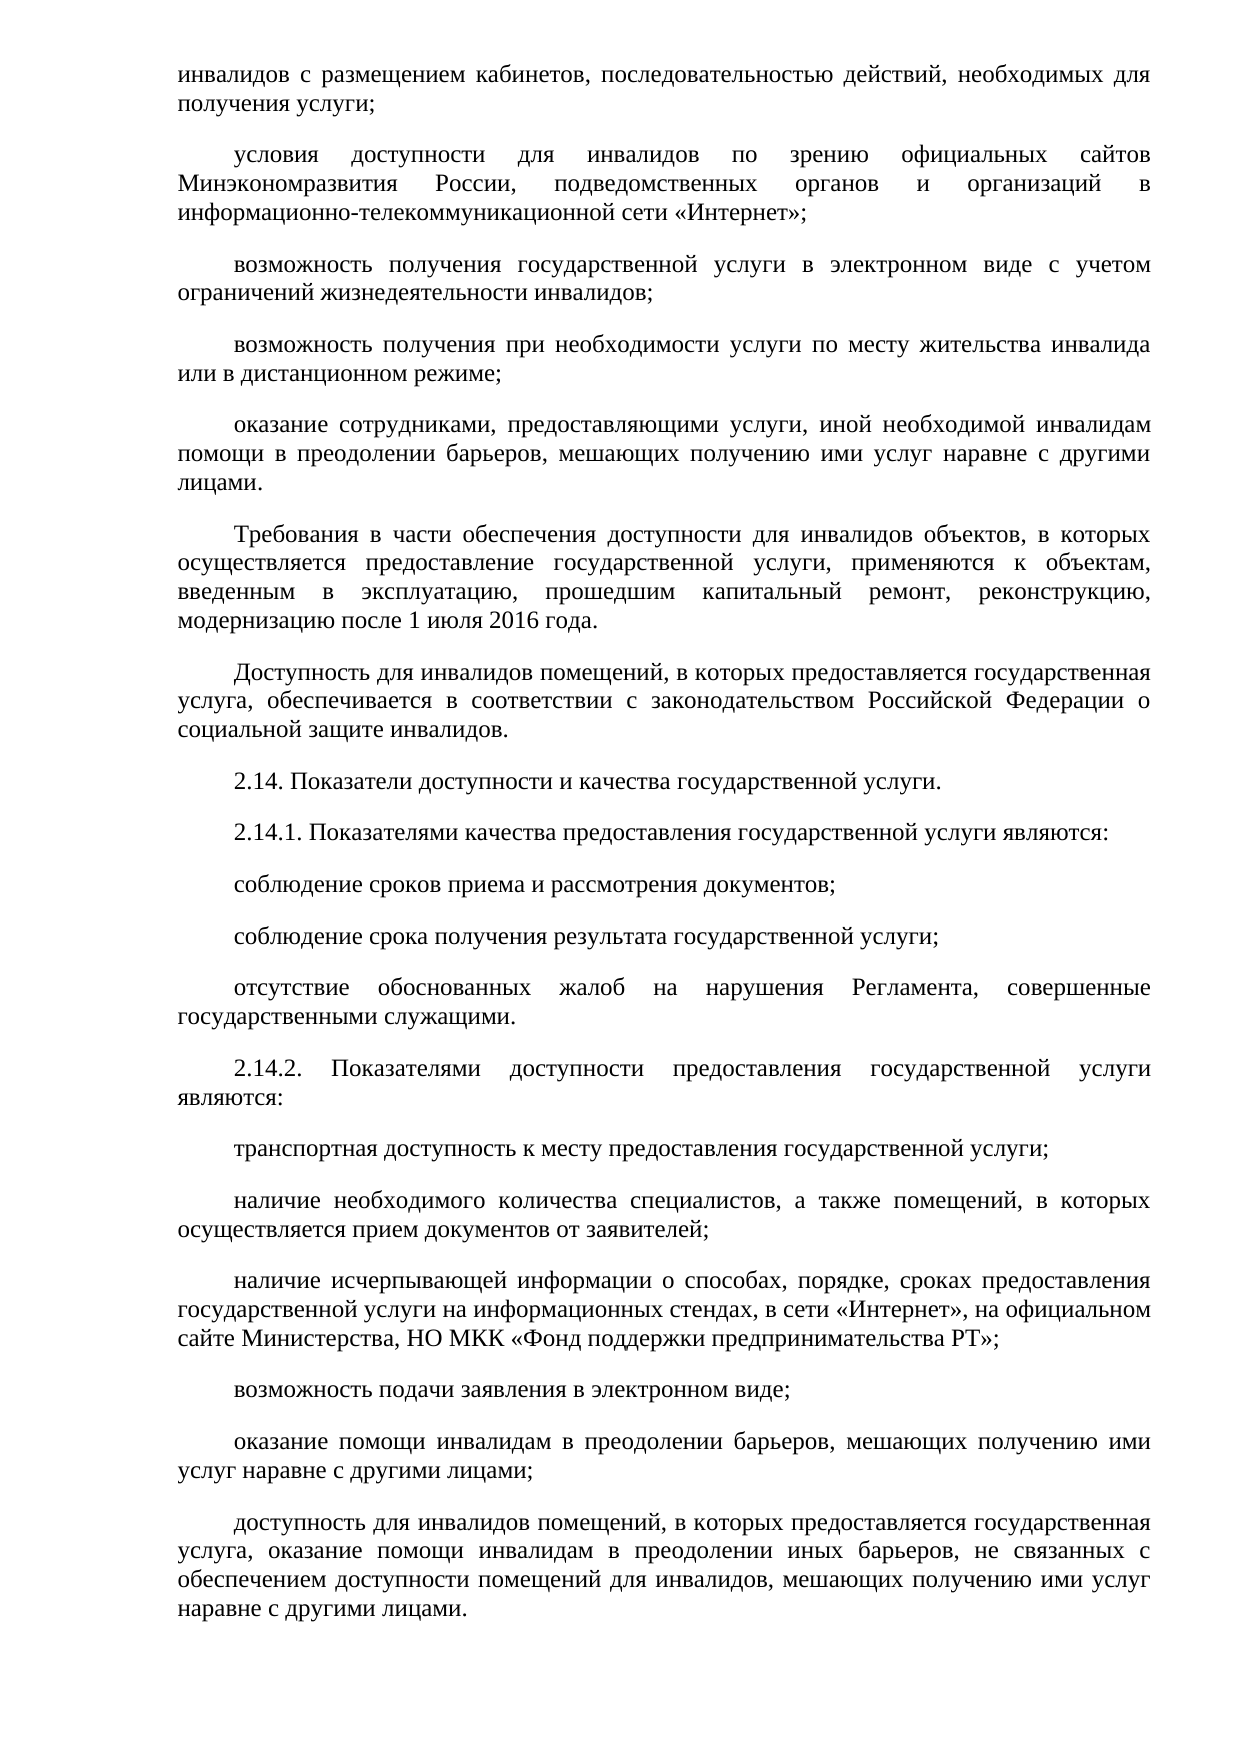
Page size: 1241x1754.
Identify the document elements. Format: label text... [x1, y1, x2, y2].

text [177, 59, 1152, 117]
text Доступность для инвалидов помещений, в которых предоставляется государственная услуга, обеспечивается в соответствии с законодательством Российской Федерации о социальной защите инвалидов. [177, 657, 1152, 743]
text 2.14.2. Показателями доступности предоставления государственной услуги являются: [177, 1053, 1152, 1110]
text 2.14. Показатели доступности и качества государственной услуги. [177, 766, 1152, 794]
text соблюдение сроков приема и рассмотрения документов; [177, 869, 1152, 898]
text условия доступности для инвалидов по зрению официальных сайтов Минэкономразвития России, подведомственных органов и организаций в информационно-телекоммуникационной сети «Интернет»; [177, 139, 1152, 226]
text оказание сотрудниками, предоставляющими услуги, иной необходимой инвалидам помощи в преодолении барьеров, мешающих получению ими услуг наравне с другими лицами. [177, 409, 1152, 496]
text возможность получения государственной услуги в электронном виде с учетом ограничений жизнедеятельности инвалидов; [177, 249, 1152, 306]
text транспортная доступность к месту предоставления государственной услуги; [177, 1133, 1152, 1162]
text оказание помощи инвалидам в преодолении барьеров, мешающих получению ими услуг наравне с другими лицами; [177, 1426, 1152, 1484]
text возможность получения при необходимости услуги по месту жительства инвалида или в дистанционном режиме; [177, 329, 1152, 387]
text наличие исчерпывающей информации о способах, порядке, сроках предоставления государственной услуги на информационных стендах, в сети «Интернет», на официальном сайте Министерства, НО МКК «Фонд поддержки предпринимательства РТ»; [177, 1265, 1152, 1352]
text возможность подачи заявления в электронном виде; [177, 1374, 1152, 1403]
text Требования в части обеспечения доступности для инвалидов объектов, в которых осуществляется предоставление государственной услуги, применяются к объектам, введенным в эксплуатацию, прошедшим капитальный ремонт, реконструкцию, модернизацию после 1 июля 2016 года. [177, 519, 1152, 634]
text наличие необходимого количества специалистов, а также помещений, в которых осуществляется прием документов от заявителей; [177, 1185, 1152, 1242]
text 2.14.1. Показателями качества предоставления государственной услуги являются: [177, 817, 1152, 846]
text доступность для инвалидов помещений, в которых предоставляется государственная услуга, оказание помощи инвалидам в преодолении иных барьеров, не связанных с обеспечением доступности помещений для инвалидов, мешающих получению ими услуг наравне с другими лицами. [177, 1507, 1152, 1622]
text отсутствие обоснованных жалоб на нарушения Регламента, совершенные государственными служащими. [177, 972, 1152, 1030]
text соблюдение срока получения результата государственной услуги; [177, 921, 1152, 949]
